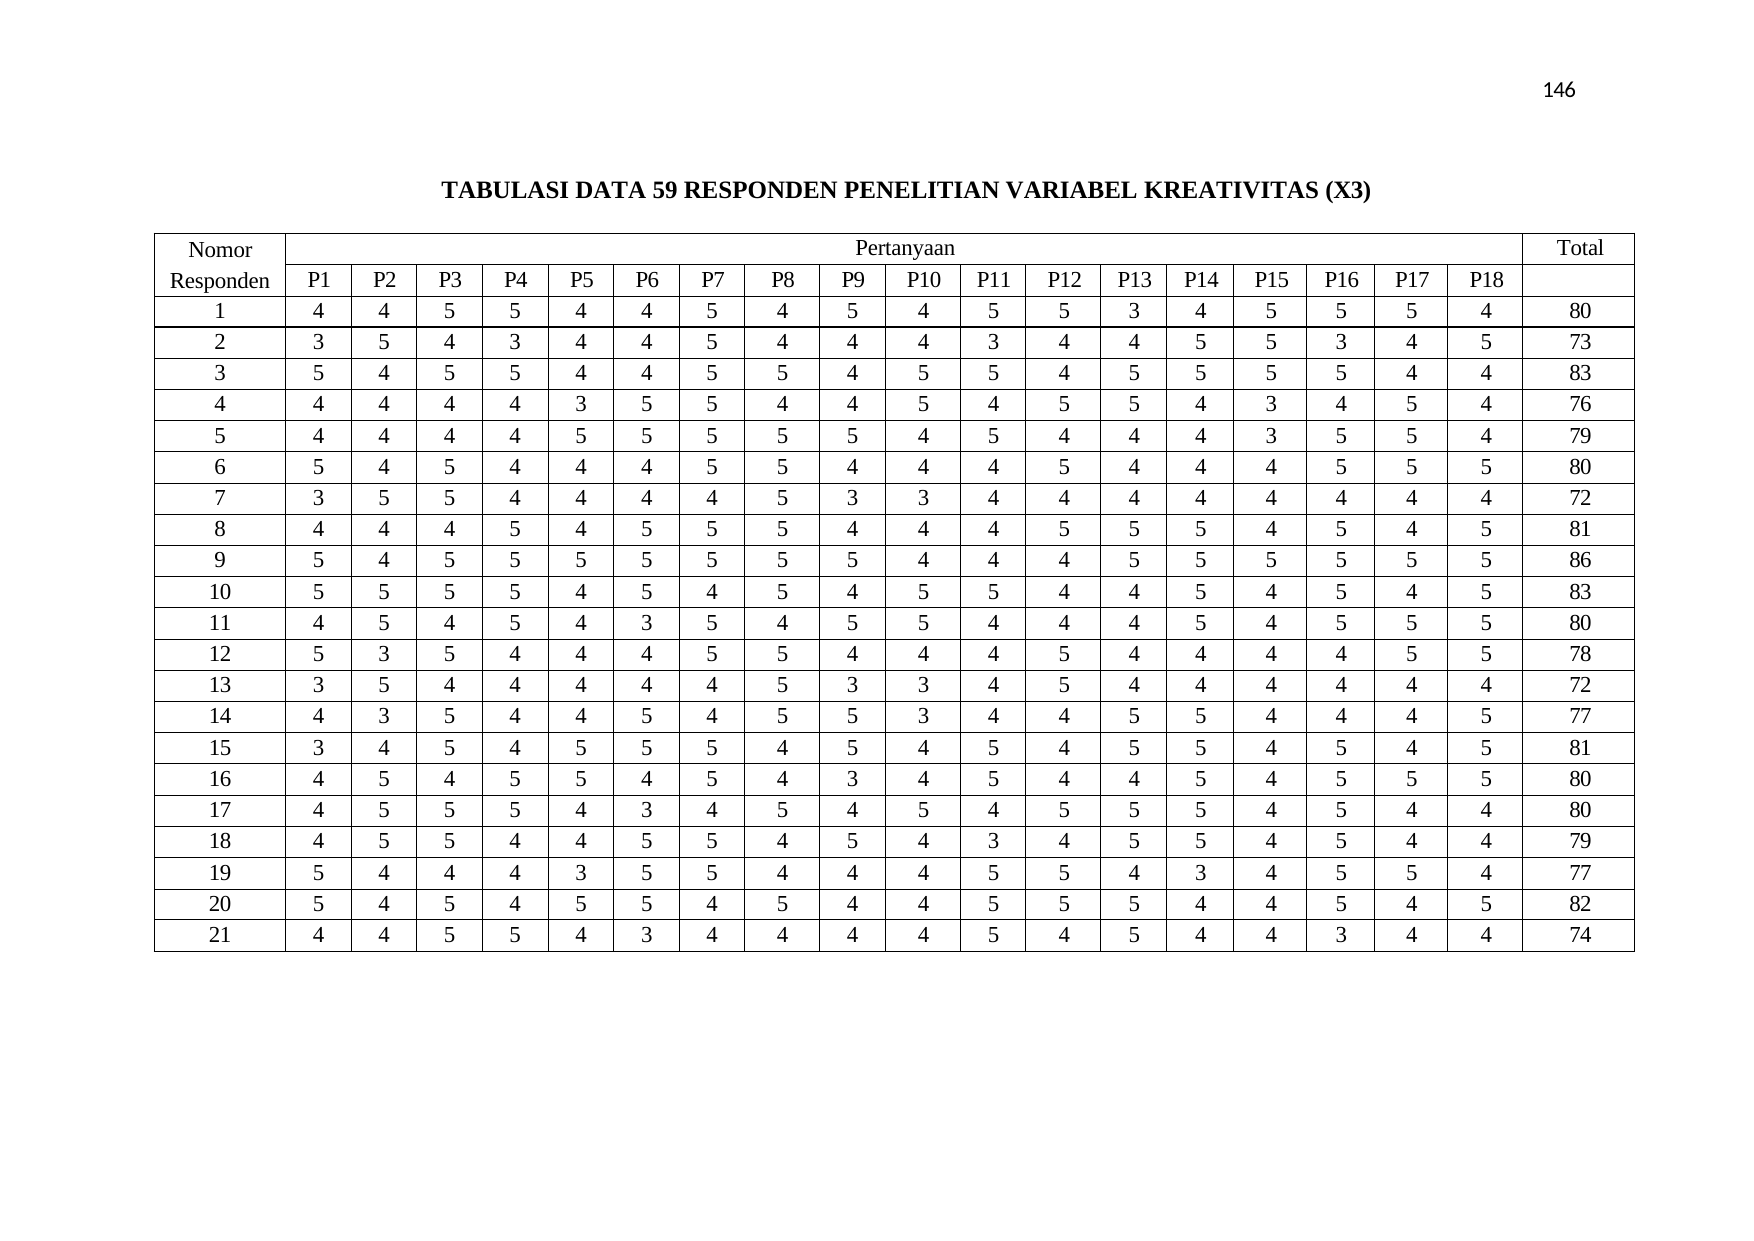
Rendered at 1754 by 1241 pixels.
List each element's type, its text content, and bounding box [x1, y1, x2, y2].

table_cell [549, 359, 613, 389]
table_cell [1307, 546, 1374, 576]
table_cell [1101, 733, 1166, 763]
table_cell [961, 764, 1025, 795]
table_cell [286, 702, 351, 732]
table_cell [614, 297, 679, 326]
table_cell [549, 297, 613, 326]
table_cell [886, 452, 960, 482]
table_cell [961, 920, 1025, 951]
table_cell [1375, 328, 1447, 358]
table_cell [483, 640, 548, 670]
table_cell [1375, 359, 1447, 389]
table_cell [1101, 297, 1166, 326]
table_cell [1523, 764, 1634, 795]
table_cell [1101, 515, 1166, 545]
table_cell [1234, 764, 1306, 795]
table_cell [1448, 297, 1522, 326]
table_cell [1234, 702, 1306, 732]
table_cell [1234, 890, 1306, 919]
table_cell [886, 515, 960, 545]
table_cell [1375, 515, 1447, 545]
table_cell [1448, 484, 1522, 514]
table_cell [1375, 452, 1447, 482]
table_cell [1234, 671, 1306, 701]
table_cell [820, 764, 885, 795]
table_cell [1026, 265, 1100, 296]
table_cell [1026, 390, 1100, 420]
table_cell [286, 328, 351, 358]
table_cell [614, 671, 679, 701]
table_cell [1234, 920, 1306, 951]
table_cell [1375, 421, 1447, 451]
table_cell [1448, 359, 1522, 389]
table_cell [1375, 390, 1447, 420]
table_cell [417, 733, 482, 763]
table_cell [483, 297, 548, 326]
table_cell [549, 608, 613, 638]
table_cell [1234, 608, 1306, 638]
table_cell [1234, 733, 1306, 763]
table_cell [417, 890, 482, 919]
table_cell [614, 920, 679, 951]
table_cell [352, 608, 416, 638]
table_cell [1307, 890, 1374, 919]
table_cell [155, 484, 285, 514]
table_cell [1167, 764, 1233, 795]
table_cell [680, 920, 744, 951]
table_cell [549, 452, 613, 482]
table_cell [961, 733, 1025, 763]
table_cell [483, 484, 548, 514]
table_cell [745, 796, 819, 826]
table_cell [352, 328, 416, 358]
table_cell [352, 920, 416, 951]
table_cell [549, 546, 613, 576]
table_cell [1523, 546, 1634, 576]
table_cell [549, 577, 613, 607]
text TABULASI DATA 59 RESPONDEN PENELITIAN VARIABEL KREATIVITAS (X3) [75, 175, 1738, 204]
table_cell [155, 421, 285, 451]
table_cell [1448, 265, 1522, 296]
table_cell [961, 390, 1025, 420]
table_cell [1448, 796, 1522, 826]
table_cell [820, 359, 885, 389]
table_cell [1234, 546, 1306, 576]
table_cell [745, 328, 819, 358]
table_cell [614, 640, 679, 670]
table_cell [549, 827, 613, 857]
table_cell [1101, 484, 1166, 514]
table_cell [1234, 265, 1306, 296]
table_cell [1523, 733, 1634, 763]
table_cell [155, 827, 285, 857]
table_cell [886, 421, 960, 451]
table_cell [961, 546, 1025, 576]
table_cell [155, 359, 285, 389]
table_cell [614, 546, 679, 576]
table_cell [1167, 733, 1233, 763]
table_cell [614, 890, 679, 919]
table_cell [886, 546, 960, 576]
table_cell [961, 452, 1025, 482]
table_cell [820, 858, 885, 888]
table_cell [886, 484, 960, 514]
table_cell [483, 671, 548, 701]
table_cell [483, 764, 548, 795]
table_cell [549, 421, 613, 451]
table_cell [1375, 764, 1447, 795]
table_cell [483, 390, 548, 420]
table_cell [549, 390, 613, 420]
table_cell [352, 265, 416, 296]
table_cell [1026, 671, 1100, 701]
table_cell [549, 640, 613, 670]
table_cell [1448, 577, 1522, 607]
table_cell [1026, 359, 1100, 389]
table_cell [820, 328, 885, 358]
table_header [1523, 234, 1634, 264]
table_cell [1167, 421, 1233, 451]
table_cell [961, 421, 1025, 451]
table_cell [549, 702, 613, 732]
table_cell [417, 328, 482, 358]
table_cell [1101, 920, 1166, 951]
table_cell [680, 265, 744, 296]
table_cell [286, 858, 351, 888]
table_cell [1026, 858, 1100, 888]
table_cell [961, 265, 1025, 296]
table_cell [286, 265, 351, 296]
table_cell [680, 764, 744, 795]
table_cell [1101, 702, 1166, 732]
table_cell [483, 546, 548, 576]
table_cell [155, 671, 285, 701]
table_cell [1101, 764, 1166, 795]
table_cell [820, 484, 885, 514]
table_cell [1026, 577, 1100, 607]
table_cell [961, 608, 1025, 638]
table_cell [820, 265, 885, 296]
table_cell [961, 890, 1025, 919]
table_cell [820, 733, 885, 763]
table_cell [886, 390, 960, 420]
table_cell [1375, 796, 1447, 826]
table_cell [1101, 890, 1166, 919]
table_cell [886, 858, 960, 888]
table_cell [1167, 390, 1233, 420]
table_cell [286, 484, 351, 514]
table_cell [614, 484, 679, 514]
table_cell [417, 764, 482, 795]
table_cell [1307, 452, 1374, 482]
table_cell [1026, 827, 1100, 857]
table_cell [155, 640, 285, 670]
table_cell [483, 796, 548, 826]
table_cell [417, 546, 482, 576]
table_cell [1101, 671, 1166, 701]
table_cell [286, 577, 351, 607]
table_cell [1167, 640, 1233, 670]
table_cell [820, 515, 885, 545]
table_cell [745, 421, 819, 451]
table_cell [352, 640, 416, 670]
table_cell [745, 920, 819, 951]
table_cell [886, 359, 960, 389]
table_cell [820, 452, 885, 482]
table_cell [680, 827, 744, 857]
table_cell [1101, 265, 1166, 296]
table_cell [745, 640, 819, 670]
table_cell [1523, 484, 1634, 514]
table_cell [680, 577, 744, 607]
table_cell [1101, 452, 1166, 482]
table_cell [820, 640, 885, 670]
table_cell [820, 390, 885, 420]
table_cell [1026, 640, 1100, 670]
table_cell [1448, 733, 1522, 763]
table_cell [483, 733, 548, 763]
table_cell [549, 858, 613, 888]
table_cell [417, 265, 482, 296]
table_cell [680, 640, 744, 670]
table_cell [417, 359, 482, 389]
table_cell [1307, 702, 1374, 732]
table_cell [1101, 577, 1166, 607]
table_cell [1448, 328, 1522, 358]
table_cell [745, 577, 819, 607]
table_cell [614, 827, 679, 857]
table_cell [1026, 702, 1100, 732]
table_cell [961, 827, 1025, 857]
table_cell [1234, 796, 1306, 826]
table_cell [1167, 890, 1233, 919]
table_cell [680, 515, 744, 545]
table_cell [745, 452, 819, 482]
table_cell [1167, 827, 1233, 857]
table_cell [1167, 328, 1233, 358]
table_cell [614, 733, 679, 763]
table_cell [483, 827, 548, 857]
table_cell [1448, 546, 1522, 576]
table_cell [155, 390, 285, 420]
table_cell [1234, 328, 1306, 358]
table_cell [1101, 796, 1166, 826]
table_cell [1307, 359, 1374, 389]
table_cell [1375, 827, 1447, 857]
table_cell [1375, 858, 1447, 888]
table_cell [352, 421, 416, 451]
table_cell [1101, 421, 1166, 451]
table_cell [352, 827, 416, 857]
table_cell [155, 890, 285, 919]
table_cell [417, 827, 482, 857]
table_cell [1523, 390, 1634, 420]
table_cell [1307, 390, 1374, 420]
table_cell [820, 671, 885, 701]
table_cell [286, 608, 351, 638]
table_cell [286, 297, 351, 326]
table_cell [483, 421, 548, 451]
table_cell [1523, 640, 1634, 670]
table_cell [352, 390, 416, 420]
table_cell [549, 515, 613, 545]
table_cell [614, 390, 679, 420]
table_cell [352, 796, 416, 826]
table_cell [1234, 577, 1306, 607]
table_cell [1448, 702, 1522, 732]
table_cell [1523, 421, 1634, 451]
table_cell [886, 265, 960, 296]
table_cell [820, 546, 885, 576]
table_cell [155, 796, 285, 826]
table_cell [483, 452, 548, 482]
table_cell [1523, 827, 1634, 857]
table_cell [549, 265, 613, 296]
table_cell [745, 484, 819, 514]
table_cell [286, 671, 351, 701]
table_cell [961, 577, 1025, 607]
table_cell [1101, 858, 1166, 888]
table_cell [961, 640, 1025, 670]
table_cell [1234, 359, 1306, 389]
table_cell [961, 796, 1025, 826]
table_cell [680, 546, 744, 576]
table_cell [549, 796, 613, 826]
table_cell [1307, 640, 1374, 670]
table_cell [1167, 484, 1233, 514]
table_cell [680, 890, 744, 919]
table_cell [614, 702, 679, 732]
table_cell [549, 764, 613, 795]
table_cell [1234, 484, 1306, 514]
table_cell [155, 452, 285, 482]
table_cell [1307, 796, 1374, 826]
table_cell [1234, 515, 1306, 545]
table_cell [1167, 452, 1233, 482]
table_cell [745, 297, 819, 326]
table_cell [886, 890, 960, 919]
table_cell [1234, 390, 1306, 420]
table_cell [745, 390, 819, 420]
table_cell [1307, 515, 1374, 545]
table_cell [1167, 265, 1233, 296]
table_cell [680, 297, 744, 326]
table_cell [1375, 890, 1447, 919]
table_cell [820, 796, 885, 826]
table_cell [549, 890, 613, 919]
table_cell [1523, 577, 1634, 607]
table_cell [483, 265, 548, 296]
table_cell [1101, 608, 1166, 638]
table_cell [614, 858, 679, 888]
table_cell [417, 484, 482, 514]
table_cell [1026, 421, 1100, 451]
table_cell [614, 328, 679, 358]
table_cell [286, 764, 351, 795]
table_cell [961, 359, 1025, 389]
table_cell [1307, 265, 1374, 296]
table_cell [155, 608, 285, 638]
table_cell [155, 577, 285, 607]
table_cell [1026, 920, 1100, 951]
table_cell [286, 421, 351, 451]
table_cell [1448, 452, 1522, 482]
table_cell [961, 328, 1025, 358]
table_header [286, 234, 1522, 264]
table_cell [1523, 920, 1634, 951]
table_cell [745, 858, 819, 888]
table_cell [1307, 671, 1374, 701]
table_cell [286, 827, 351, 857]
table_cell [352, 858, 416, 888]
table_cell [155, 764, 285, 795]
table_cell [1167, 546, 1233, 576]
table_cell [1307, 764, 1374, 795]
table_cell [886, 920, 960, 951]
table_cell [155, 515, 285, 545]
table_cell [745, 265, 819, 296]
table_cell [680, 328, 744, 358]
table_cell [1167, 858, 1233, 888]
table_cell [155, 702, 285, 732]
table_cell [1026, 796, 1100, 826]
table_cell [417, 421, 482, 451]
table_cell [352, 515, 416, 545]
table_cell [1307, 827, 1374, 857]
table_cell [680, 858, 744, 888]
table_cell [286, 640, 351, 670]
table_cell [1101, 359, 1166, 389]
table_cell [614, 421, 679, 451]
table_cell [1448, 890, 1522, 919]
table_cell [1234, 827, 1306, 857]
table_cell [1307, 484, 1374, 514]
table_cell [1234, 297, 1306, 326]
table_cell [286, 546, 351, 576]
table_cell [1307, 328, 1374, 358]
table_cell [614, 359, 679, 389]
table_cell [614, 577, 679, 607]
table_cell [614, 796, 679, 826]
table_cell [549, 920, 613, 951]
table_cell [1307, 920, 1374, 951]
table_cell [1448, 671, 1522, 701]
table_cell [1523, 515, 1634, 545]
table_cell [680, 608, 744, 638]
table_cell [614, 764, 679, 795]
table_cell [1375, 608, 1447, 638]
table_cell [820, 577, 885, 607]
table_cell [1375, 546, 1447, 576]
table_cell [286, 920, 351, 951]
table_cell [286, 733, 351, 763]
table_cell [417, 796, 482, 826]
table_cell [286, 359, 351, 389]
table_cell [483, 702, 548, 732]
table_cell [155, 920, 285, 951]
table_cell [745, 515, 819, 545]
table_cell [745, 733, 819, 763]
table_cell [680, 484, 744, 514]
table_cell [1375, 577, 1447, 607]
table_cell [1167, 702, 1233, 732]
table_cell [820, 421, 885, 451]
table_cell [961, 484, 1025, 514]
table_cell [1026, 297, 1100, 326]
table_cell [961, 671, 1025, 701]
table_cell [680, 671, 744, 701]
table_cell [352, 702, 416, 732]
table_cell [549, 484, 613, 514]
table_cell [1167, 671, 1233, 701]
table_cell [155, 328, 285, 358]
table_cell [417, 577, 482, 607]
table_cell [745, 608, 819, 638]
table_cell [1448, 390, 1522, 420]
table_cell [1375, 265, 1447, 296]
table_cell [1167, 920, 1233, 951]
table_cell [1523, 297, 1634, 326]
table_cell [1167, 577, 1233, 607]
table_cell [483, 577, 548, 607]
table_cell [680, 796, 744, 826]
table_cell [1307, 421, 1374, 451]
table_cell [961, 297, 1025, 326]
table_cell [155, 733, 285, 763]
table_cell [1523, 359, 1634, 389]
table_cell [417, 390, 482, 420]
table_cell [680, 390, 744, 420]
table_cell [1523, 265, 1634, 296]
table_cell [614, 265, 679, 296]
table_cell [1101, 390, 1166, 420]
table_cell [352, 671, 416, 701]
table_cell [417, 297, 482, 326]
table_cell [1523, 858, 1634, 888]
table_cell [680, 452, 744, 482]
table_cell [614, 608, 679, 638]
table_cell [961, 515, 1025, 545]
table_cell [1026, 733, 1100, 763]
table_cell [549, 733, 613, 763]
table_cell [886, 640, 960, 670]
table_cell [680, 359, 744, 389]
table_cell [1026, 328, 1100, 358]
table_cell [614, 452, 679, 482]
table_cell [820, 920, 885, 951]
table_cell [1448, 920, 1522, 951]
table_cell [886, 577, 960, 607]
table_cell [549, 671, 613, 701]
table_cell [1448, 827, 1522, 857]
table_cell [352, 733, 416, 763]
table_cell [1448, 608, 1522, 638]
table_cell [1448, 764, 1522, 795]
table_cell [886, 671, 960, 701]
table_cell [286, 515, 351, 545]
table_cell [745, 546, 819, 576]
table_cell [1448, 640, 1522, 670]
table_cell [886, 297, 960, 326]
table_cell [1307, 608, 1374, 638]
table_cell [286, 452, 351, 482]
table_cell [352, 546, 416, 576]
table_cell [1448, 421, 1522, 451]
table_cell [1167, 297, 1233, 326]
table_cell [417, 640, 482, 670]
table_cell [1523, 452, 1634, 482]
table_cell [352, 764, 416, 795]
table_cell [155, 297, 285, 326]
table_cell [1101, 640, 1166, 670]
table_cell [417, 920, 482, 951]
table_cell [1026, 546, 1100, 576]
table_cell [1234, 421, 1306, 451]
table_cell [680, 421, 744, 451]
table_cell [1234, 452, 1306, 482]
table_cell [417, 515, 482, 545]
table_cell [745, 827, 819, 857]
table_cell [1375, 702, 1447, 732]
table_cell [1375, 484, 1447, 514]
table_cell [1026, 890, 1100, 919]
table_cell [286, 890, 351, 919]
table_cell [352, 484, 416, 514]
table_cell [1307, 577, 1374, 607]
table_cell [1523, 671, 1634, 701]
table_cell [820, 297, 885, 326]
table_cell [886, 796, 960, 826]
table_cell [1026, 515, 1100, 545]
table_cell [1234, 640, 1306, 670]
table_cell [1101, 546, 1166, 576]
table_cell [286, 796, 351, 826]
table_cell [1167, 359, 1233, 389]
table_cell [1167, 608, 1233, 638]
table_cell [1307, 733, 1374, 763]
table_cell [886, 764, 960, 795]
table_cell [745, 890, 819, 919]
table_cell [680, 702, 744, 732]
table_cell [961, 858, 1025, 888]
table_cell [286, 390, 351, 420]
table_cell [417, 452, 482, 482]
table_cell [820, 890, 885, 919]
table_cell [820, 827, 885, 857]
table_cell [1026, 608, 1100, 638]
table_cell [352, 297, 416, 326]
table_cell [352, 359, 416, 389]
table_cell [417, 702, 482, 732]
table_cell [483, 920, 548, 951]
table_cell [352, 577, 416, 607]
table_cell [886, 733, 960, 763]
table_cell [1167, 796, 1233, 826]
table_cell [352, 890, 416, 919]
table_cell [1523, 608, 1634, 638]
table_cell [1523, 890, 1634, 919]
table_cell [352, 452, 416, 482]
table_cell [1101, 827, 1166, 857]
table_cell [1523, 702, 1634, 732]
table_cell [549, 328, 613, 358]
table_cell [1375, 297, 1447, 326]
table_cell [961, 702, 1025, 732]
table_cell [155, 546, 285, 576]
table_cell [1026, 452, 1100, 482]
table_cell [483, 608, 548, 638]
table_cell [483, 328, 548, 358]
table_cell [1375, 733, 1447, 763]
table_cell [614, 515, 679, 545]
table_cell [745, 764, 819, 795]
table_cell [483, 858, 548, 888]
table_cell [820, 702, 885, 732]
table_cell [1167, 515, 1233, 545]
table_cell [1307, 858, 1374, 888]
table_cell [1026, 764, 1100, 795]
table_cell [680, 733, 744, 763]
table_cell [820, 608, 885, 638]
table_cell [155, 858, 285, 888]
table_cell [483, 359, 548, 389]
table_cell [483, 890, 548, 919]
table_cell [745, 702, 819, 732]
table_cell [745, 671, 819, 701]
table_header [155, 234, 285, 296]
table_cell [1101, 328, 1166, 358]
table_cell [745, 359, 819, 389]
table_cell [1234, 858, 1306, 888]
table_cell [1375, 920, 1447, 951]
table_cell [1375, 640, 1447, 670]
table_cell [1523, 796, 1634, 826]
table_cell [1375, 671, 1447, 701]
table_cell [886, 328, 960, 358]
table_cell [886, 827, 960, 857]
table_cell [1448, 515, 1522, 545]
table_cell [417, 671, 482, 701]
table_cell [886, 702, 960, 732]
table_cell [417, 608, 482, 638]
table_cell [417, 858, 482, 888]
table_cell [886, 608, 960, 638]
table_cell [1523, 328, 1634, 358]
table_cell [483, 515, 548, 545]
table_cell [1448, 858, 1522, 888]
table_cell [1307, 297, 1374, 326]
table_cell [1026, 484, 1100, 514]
